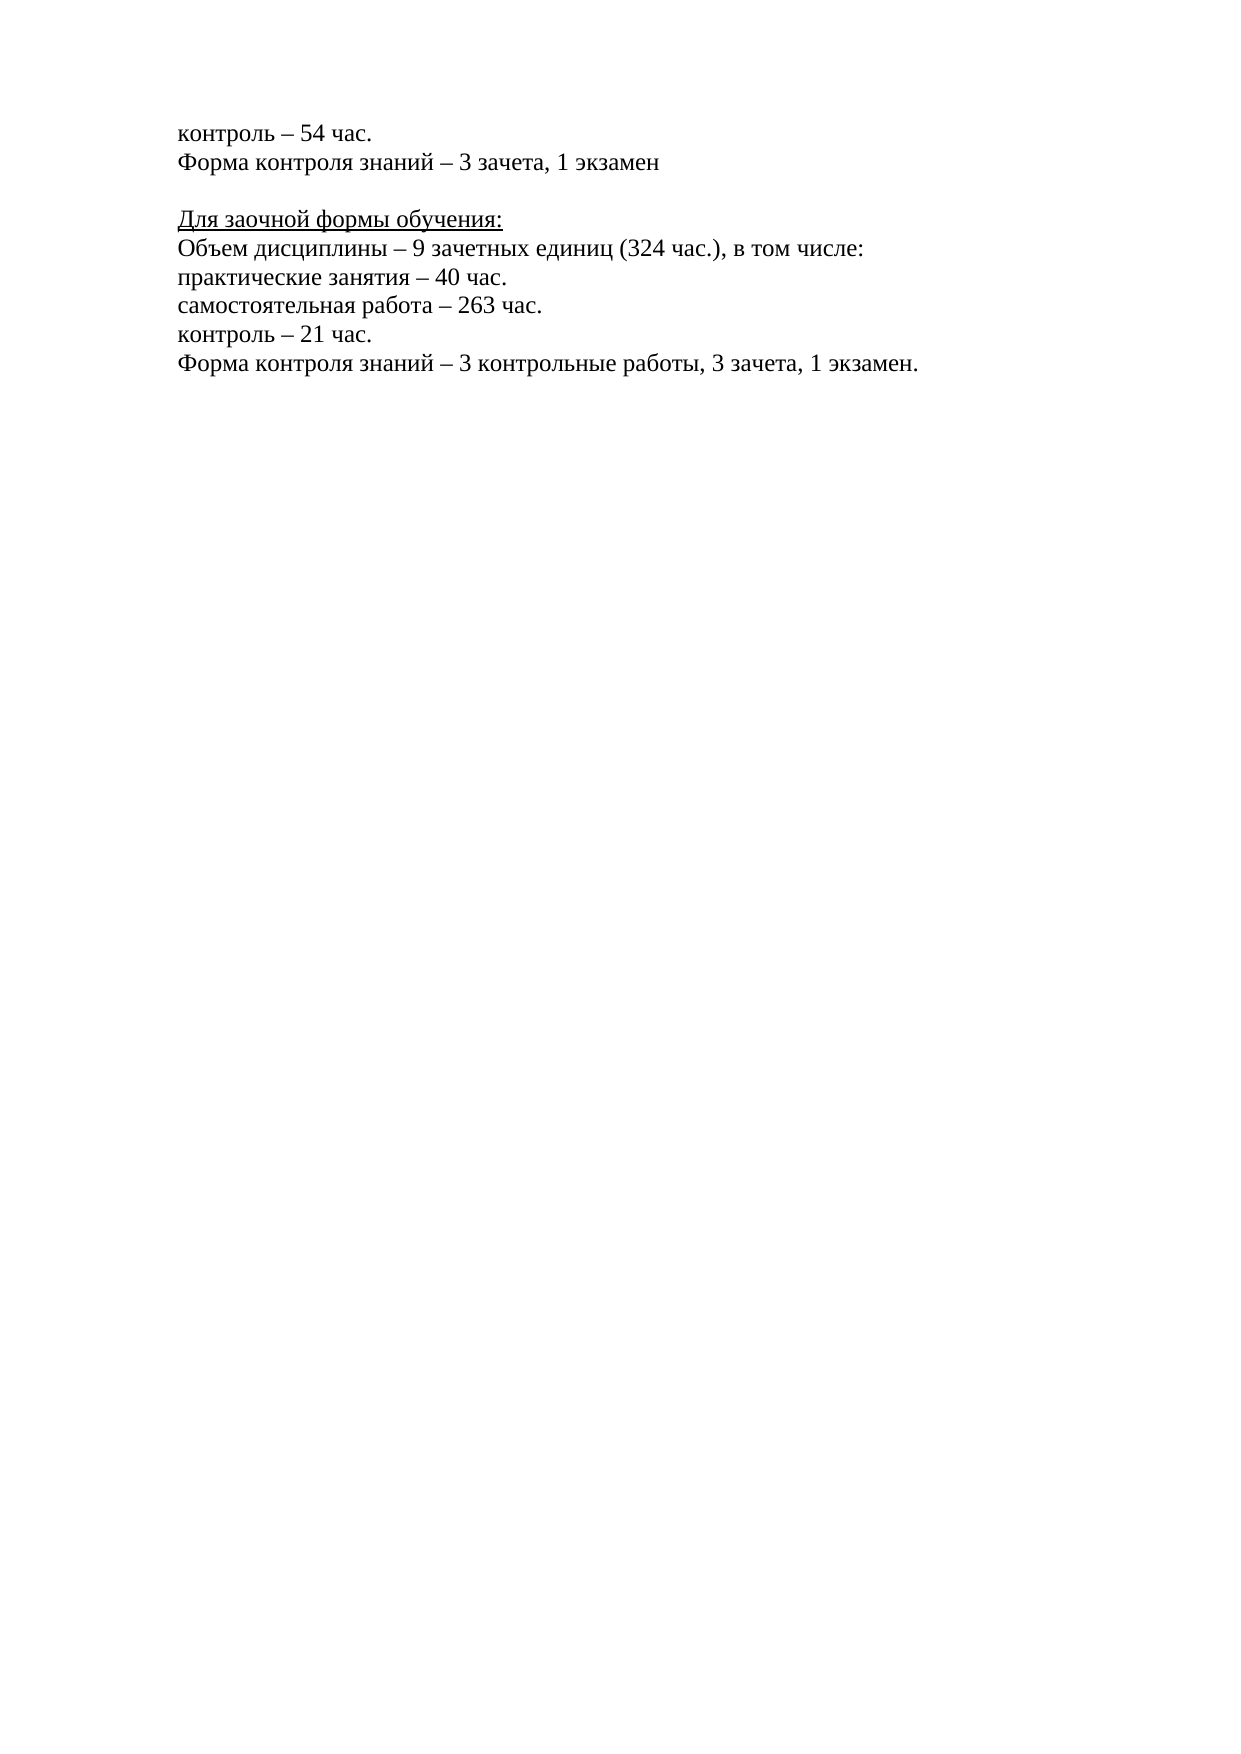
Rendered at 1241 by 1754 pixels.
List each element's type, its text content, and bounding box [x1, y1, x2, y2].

text самостоятельная работа – 263 час. [177, 291, 1152, 319]
text Форма контроля знаний – 3 зачета, 1 экзамен [177, 147, 1152, 176]
text практические занятия – 40 час. [177, 262, 1152, 291]
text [177, 233, 1152, 262]
text контроль – 21 час. [177, 319, 1152, 348]
text Форма контроля знаний – 3 контрольные работы, 3 зачета, 1 экзамен. [177, 348, 1152, 377]
text Для заочной формы обучения: [177, 204, 1152, 233]
text контроль – 54 час. [177, 118, 1152, 147]
